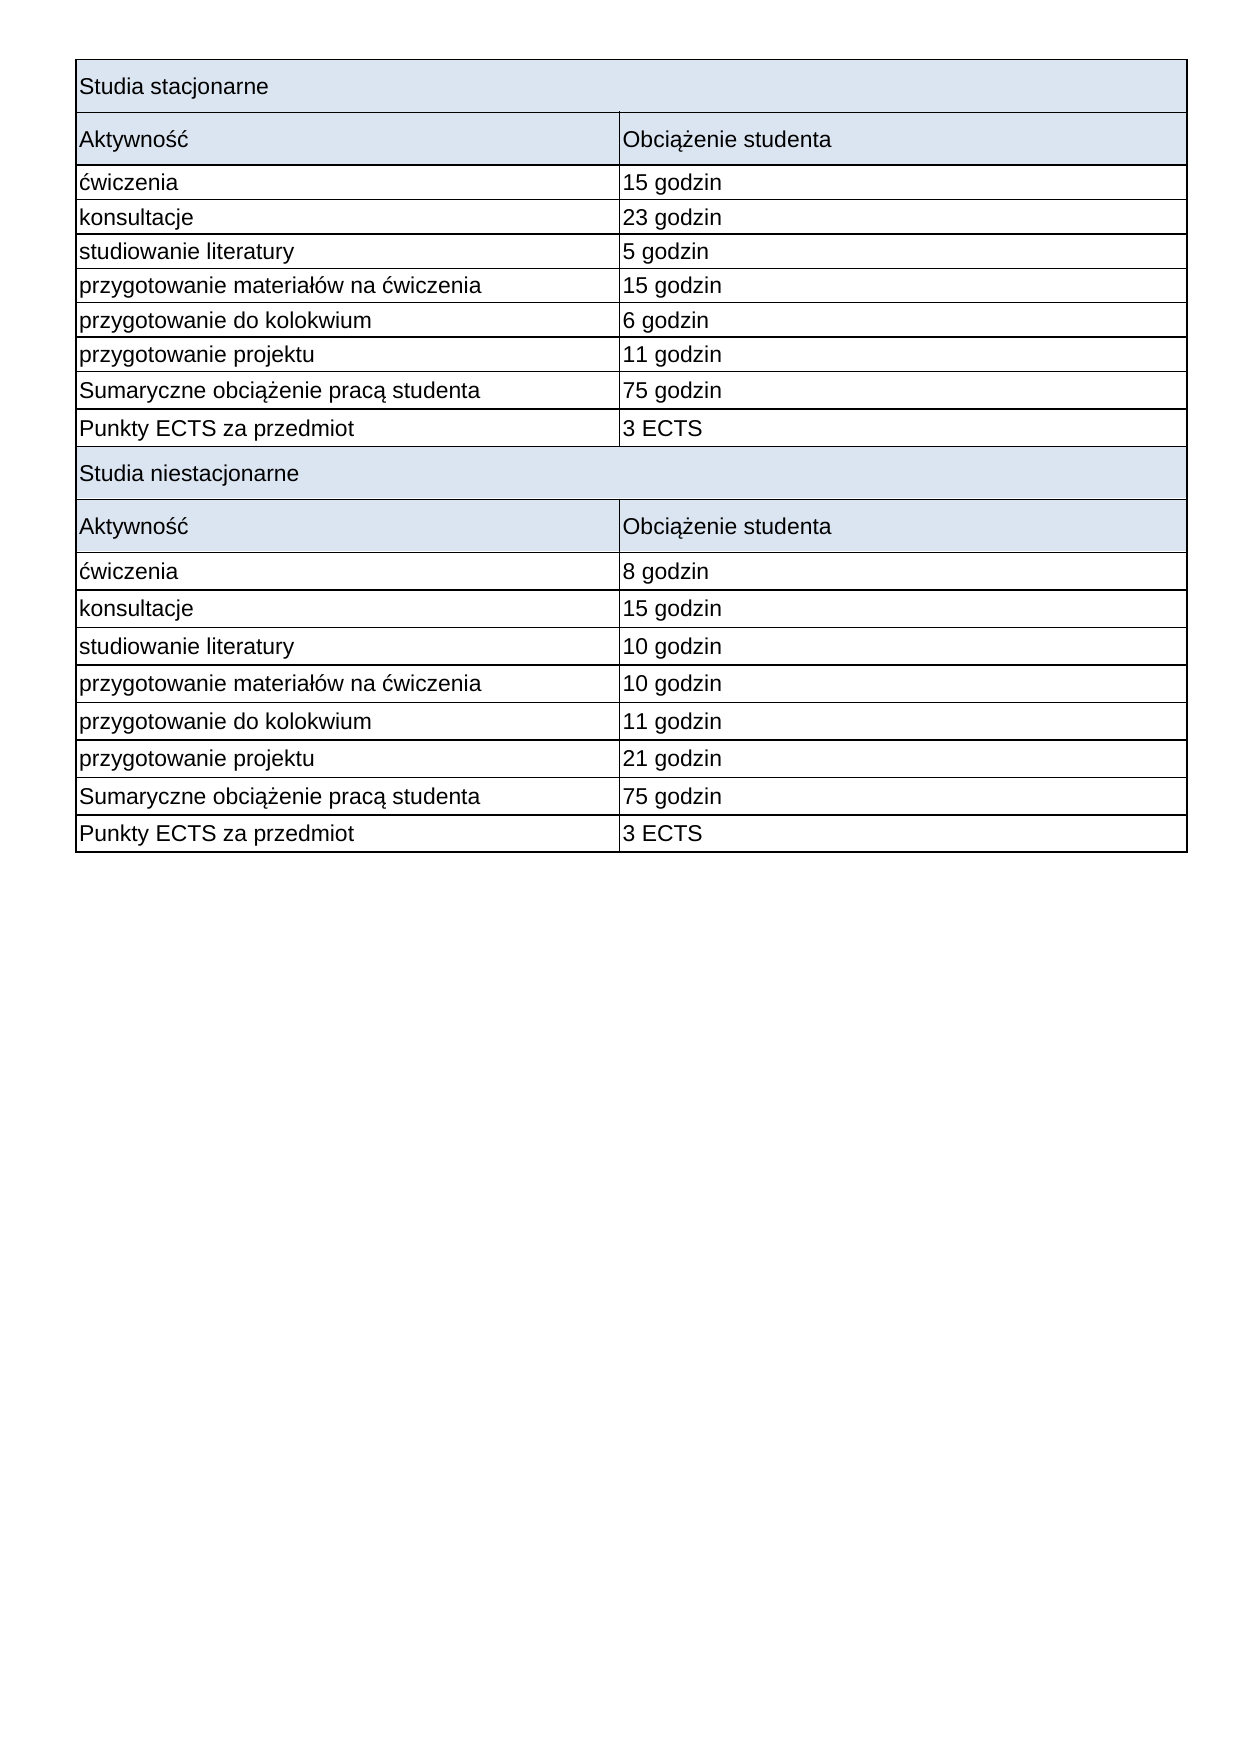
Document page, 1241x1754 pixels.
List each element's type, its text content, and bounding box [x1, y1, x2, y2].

table_cell 8 godzin [620, 553, 1186, 589]
table_cell przygotowanie materiałów na ćwiczenia [77, 269, 619, 302]
table_cell 75 godzin [620, 778, 1186, 814]
table_cell Punkty ECTS za przedmiot [77, 816, 619, 851]
table_cell Aktywność [77, 113, 619, 164]
table_cell przygotowanie do kolokwium [77, 303, 619, 336]
table_cell przygotowanie do kolokwium [77, 703, 619, 739]
table_cell studiowanie literatury [77, 628, 619, 664]
table_cell Punkty ECTS za przedmiot [77, 410, 619, 446]
table_cell Obciążenie studenta [620, 500, 1186, 551]
table_cell 21 godzin [620, 741, 1186, 776]
table_cell konsultacje [77, 200, 619, 233]
table_cell Aktywność [77, 500, 619, 551]
table_cell Sumaryczne obciążenie pracą studenta [77, 372, 619, 408]
table_cell Studia niestacjonarne [77, 447, 1186, 498]
table_cell 23 godzin [620, 200, 1186, 233]
table_cell Sumaryczne obciążenie pracą studenta [77, 778, 619, 814]
table_cell 6 godzin [620, 303, 1186, 336]
table_cell 10 godzin [620, 666, 1186, 701]
table_cell przygotowanie materiałów na ćwiczenia [77, 666, 619, 701]
table_cell ćwiczenia [77, 166, 619, 199]
table_cell 10 godzin [620, 628, 1186, 664]
table_cell 15 godzin [620, 591, 1186, 626]
table_cell 15 godzin [620, 269, 1186, 302]
table_cell Obciążenie studenta [620, 113, 1186, 164]
table_cell 3 ECTS [620, 816, 1186, 851]
table_cell konsultacje [77, 591, 619, 626]
table_cell 3 ECTS [620, 410, 1186, 446]
table_cell studiowanie literatury [77, 235, 619, 267]
table_cell przygotowanie projektu [77, 741, 619, 776]
table_cell 75 godzin [620, 372, 1186, 408]
table_cell 11 godzin [620, 338, 1186, 371]
table_cell przygotowanie projektu [77, 338, 619, 371]
table_cell ćwiczenia [77, 553, 619, 589]
table_cell 5 godzin [620, 235, 1186, 267]
table_cell Studia stacjonarne [77, 60, 1186, 111]
table_cell 11 godzin [620, 703, 1186, 739]
table_cell 15 godzin [620, 166, 1186, 199]
